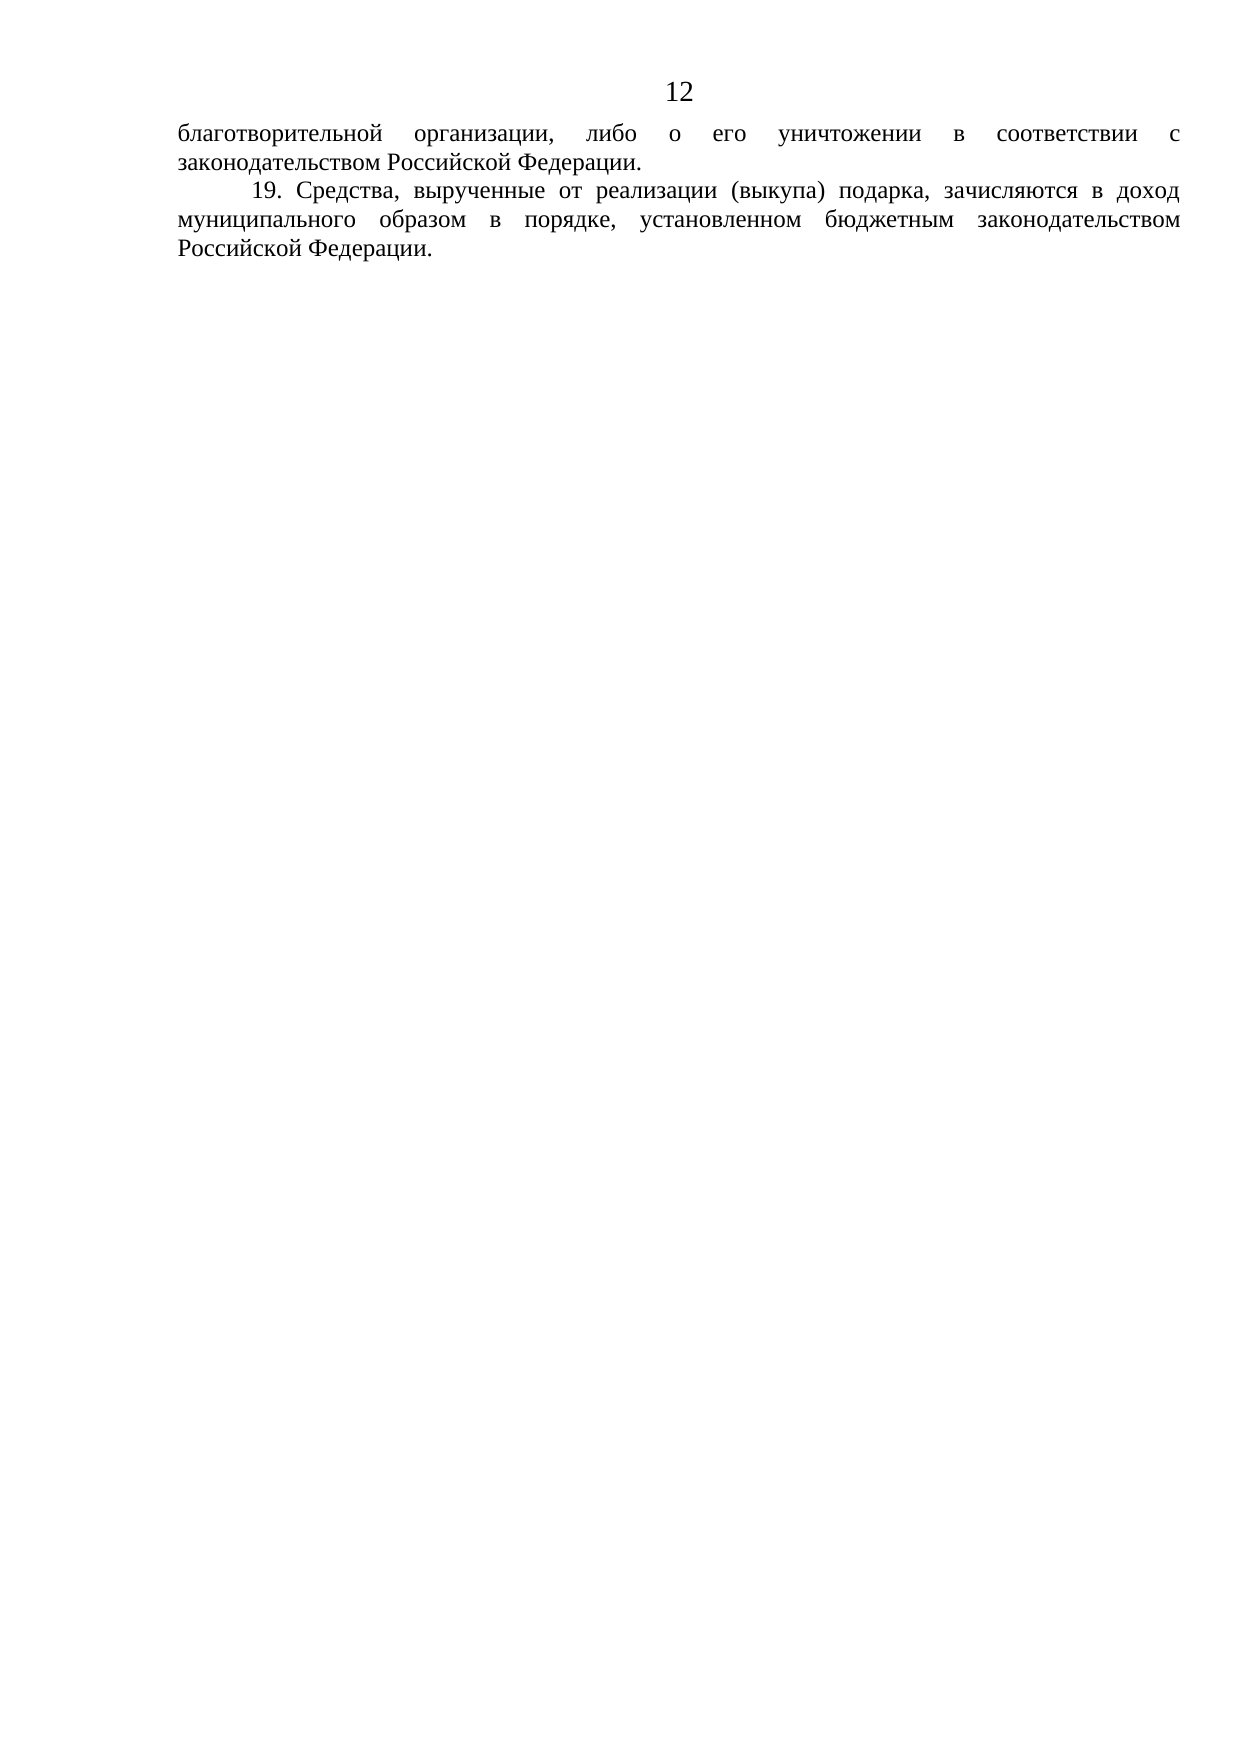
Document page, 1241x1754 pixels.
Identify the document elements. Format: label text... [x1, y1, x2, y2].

text 19. Средства, вырученные от реализации (выкупа) подарка, зачисляются в доход муниципального образом в порядке, установленном бюджетным законодательством Российской Федерации. [177, 176, 1181, 262]
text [177, 118, 1181, 176]
